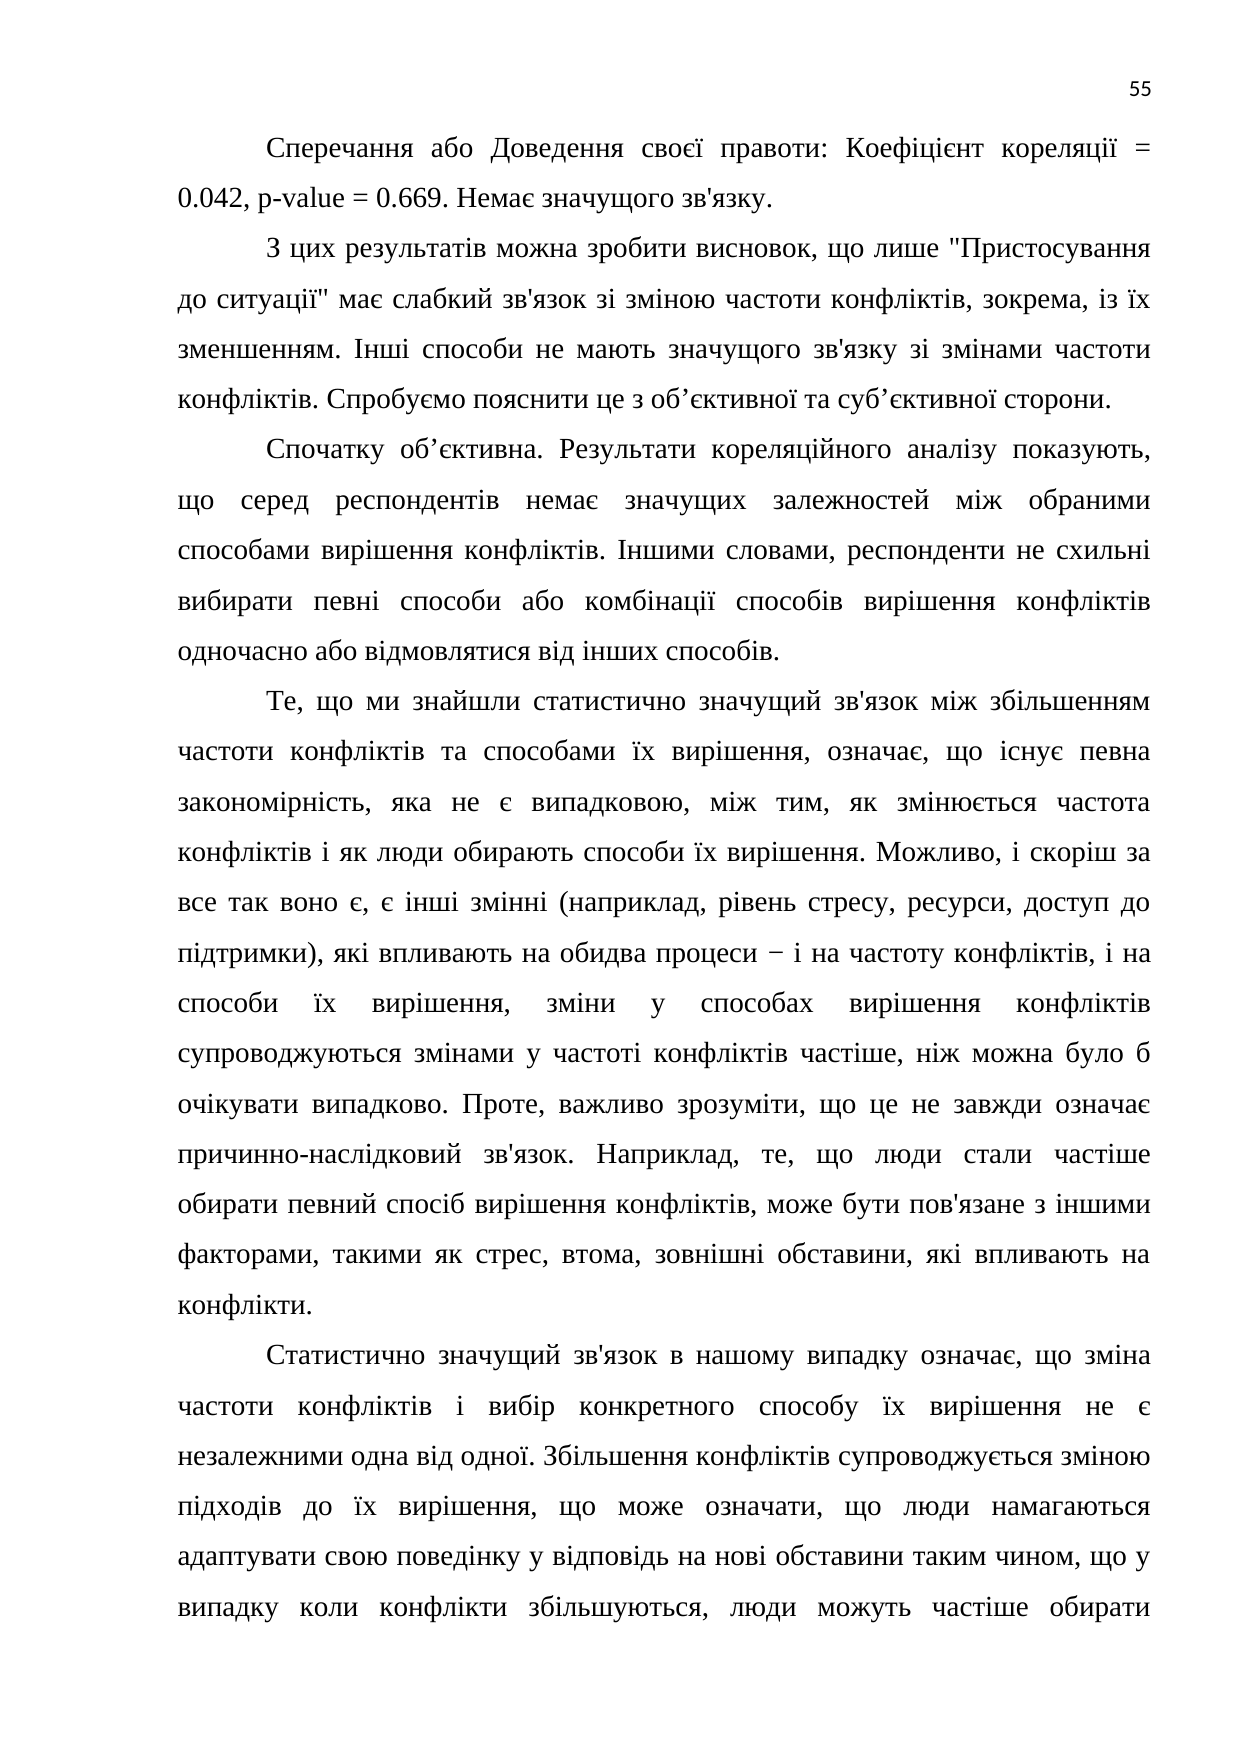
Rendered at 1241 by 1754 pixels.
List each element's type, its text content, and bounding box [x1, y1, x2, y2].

text Спочатку об’єктивна. Результати кореляційного аналізу показують, що серед респондентів немає значущих залежностей між обраними способами вирішення конфліктів. Іншими словами, респонденти не схильні вибирати певні способи або комбінації способів вирішення конфліктів одночасно або відмовлятися від інших способів. [177, 432, 1152, 666]
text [177, 1337, 1152, 1622]
text Сперечання або Доведення своєї правоти: Коефіцієнт кореляції = 0.042, p-value = 0.669. Немає значущого зв'язку. [177, 130, 1152, 214]
text З цих результатів можна зробити висновок, що лише "Пристосування до ситуації" має слабкий зв'язок зі зміною частоти конфліктів, зокрема, із їх зменшенням. Інші способи не мають значущого зв'язку зі змінами частоти конфліктів. Спробуємо пояснити це з об’єктивної та суб’єктивної сторони. [177, 230, 1152, 415]
text Те, що ми знайшли статистично значущий зв'язок між збільшенням частоти конфліктів та способами їх вирішення, означає, що існує певна закономірність, яка не є випадковою, між тим, як змінюється частота конфліктів і як люди обирають способи їх вирішення. Можливо, і скоріш за все так воно є, є інші змінні (наприклад, рівень стресу, ресурси, доступ до підтримки), які впливають на обидва процеси − і на частоту конфліктів, і на способи їх вирішення, зміни у способах вирішення конфліктів супроводжуються змінами у частоті конфліктів частіше, ніж можна було б очікувати випадково. Проте, важливо зрозуміти, що це не завжди означає причинно-наслідковий зв'язок. Наприклад, те, що люди стали частіше обирати певний спосіб вирішення конфліктів, може бути пов'язане з іншими факторами, такими як стрес, втома, зовнішні обставини, які впливають на конфлікти. [177, 683, 1152, 1321]
